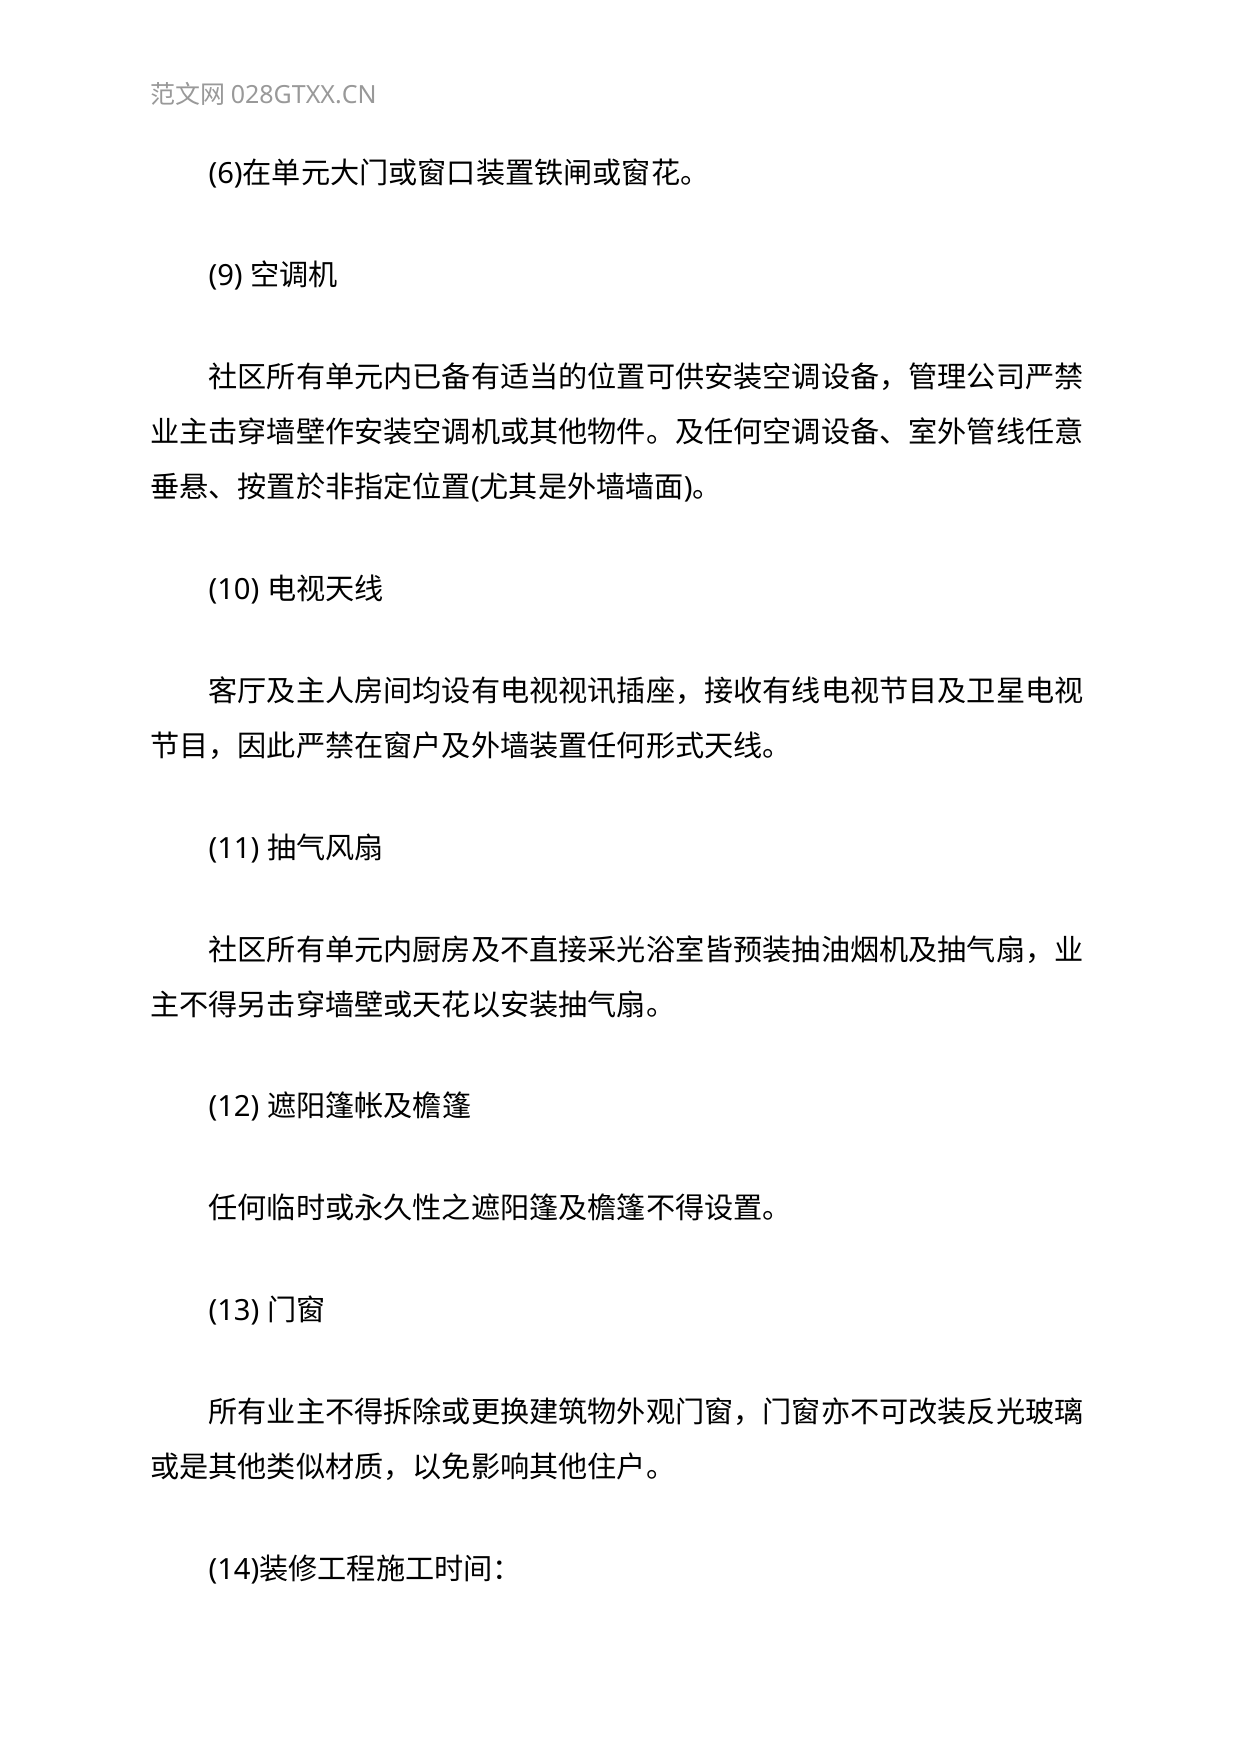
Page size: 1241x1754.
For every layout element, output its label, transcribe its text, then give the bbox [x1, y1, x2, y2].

text (10) 电视天线 [150, 566, 1090, 608]
text (14)装修工程施工时间： [150, 1545, 1090, 1588]
text (6)在单元大门或窗口装置铁闸或窗花。 [150, 150, 1090, 192]
text 社区所有单元内已备有适当的位置可供安装空调设备，管理公司严禁业主击穿墙壁作安装空调机或其他物件。及任何空调设备、室外管线任意垂悬、按置於非指定位置(尤其是外墙墙面)。 [150, 354, 1090, 506]
text (13) 门窗 [150, 1287, 1090, 1329]
text 客厅及主人房间均设有电视视讯插座，接收有线电视节目及卫星电视节目，因此严禁在窗户及外墙装置任何形式天线。 [150, 668, 1090, 765]
text 社区所有单元内厨房及不直接采光浴室皆预装抽油烟机及抽气扇，业主不得另击穿墙壁或天花以安装抽气扇。 [150, 926, 1090, 1023]
text (9) 空调机 [150, 252, 1090, 294]
text (11) 抽气风扇 [150, 824, 1090, 867]
text 任何临时或永久性之遮阳篷及檐篷不得设置。 [150, 1185, 1090, 1227]
text (12) 遮阳篷帐及檐篷 [150, 1083, 1090, 1125]
text 所有业主不得拆除或更换建筑物外观门窗，门窗亦不可改装反光玻璃或是其他类似材质，以免影响其他住户。 [150, 1389, 1090, 1486]
